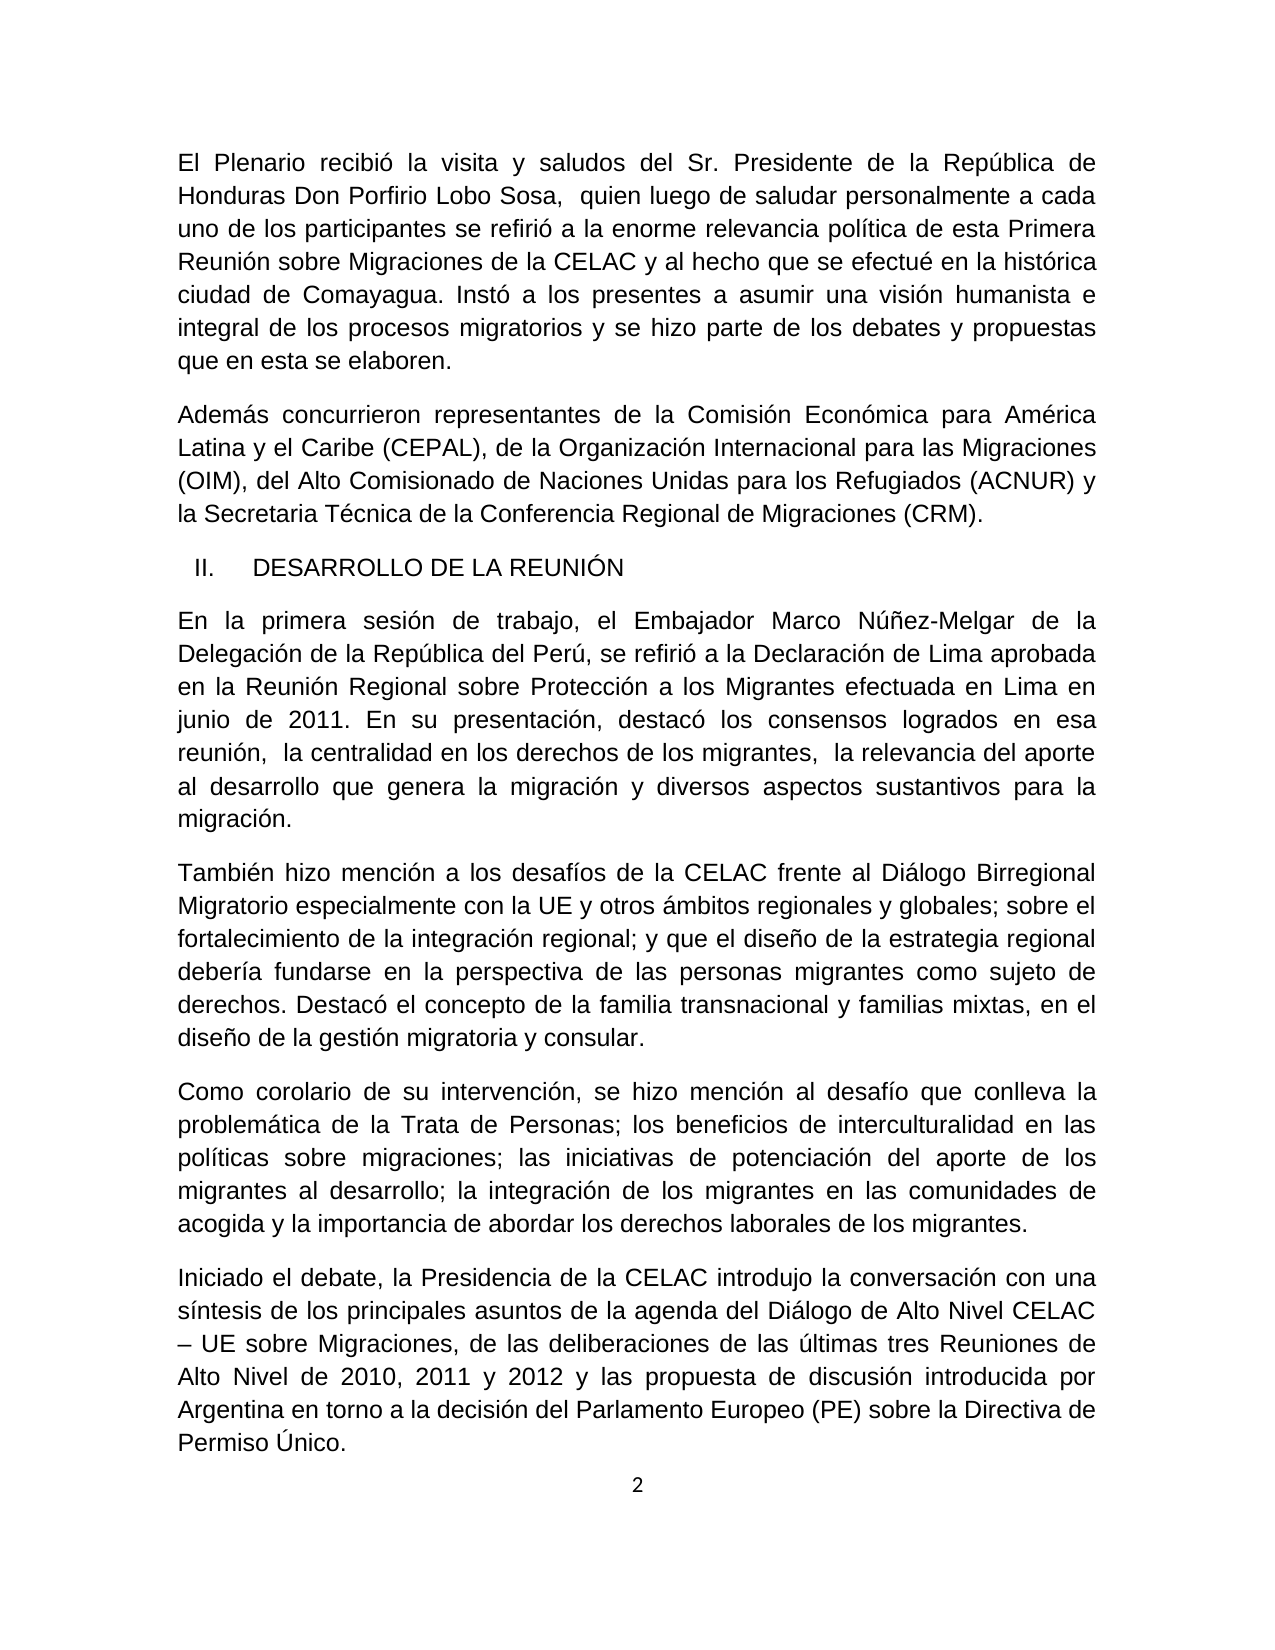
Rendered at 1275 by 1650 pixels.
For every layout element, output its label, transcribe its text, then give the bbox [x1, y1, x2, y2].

text Como corolario de su intervención, se hizo mención al desafío que conlleva la problemática de la Trata de Personas; los beneficios de interculturalidad en las políticas sobre migraciones; las iniciativas de potenciación del aporte de los migrantes al desarrollo; la integración de los migrantes en las comunidades de acogida y la importancia de abordar los derechos laborales de los migrantes. [177, 1077, 1098, 1238]
text El Plenario recibió la visita y saludos del Sr. Presidente de la República de Honduras Don Porfirio Lobo Sosa, quien luego de saludar personalmente a cada uno de los participantes se refirió a la enorme relevancia política de esta Primera Reunión sobre Migraciones de la CELAC y al hecho que se efectué en la histórica ciudad de Comayagua. Instó a los presentes a asumir una visión humanista e integral de los procesos migratorios y se hizo parte de los debates y propuestas que en esta se elaboren. [177, 148, 1098, 374]
list DESARROLLO DE LA REUNIÓN [215, 552, 1098, 581]
text También hizo mención a los desafíos de la CELAC frente al Diálogo Birregional Migratorio especialmente con la UE y otros ámbitos regionales y globales; sobre el fortalecimiento de la integración regional; y que el diseño de la estrategia regional debería fundarse en la perspectiva de las personas migrantes como sujeto de derechos. Destacó el concepto de la familia transnacional y familias mixtas, en el diseño de la gestión migratoria y consular. [177, 858, 1098, 1052]
text Además concurrieron representantes de la Comisión Económica para América Latina y el Caribe (CEPAL), de la Organización Internacional para las Migraciones (OIM), del Alto Comisionado de Naciones Unidas para los Refugiados (ACNUR) y la Secretaria Técnica de la Conferencia Regional de Migraciones (CRM). [177, 399, 1098, 527]
text En la primera sesión de trabajo, el Embajador Marco Núñez-Melgar de la Delegación de la República del Perú, se refirió a la Declaración de Lima aprobada en la Reunión Regional sobre Protección a los Migrantes efectuada en Lima en junio de 2011. En su presentación, destacó los consensos logrados en esa reunión, la centralidad en los derechos de los migrantes, la relevancia del aporte al desarrollo que genera la migración y diversos aspectos sustantivos para la migración. [177, 606, 1098, 833]
text Iniciado el debate, la Presidencia de la CELAC introdujo la conversación con una síntesis de los principales asuntos de la agenda del Diálogo de Alto Nivel CELAC – UE sobre Migraciones, de las deliberaciones de las últimas tres Reuniones de Alto Nivel de 2010, 2011 y 2012 y las propuesta de discusión introducida por Argentina en torno a la decisión del Parlamento Europeo (PE) sobre la Directiva de Permiso Único. [177, 1263, 1098, 1457]
